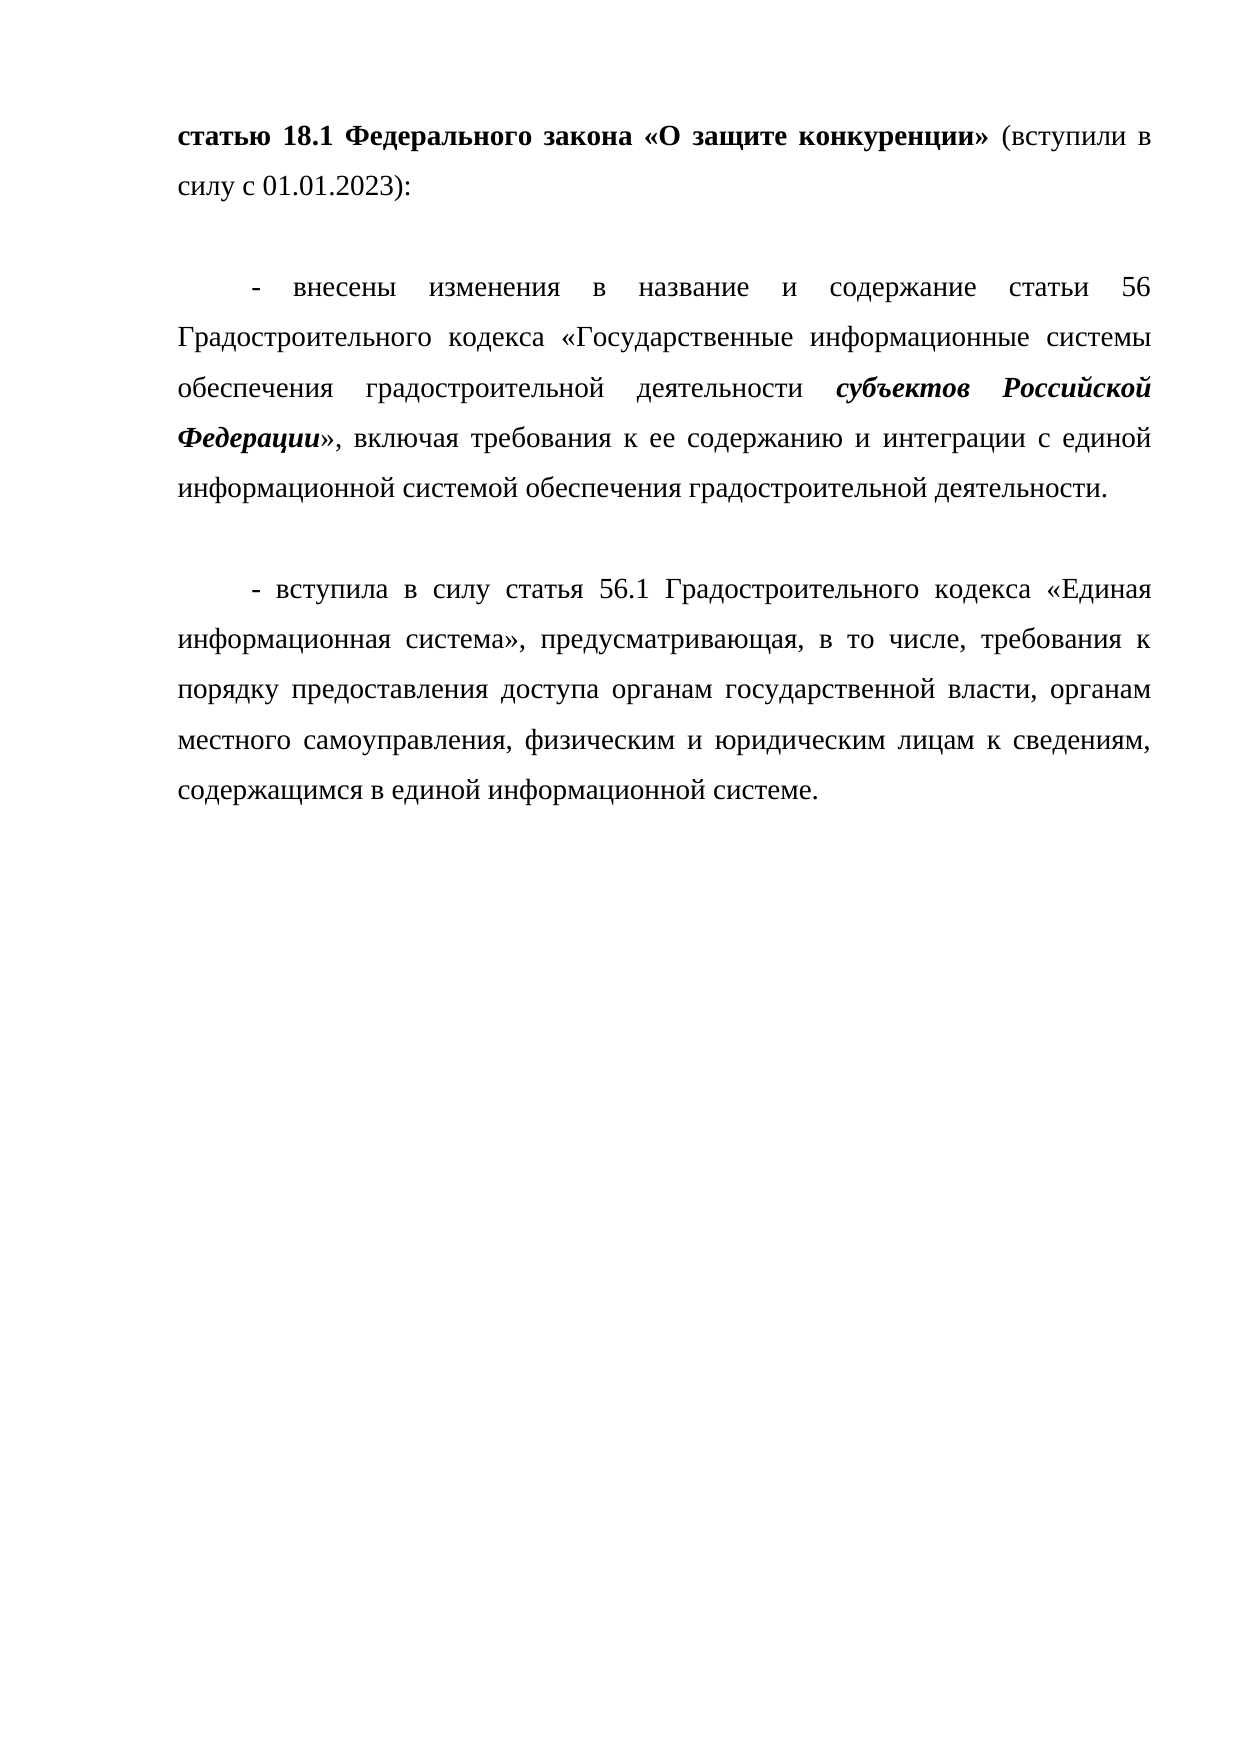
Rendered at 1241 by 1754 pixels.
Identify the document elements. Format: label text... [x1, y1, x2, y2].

text - вступила в силу статья 56.1 Градостроительного кодекса «Единая информационная система», предусматривающая, в то числе, требования к порядку предоставления доступа органам государственной власти, органам местного самоуправления, физическим и юридическим лицам к сведениям, содержащимся в единой информационной системе. [177, 571, 1152, 806]
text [177, 118, 1152, 202]
text - внесены изменения в название и содержание статьи 56 Градостроительного кодекса «Государственные информационные системы обеспечения градостроительной деятельности субъектов Российской Федерации», включая требования к ее содержанию и интеграции с единой информационной системой обеспечения градостроительной деятельности. [177, 269, 1152, 504]
